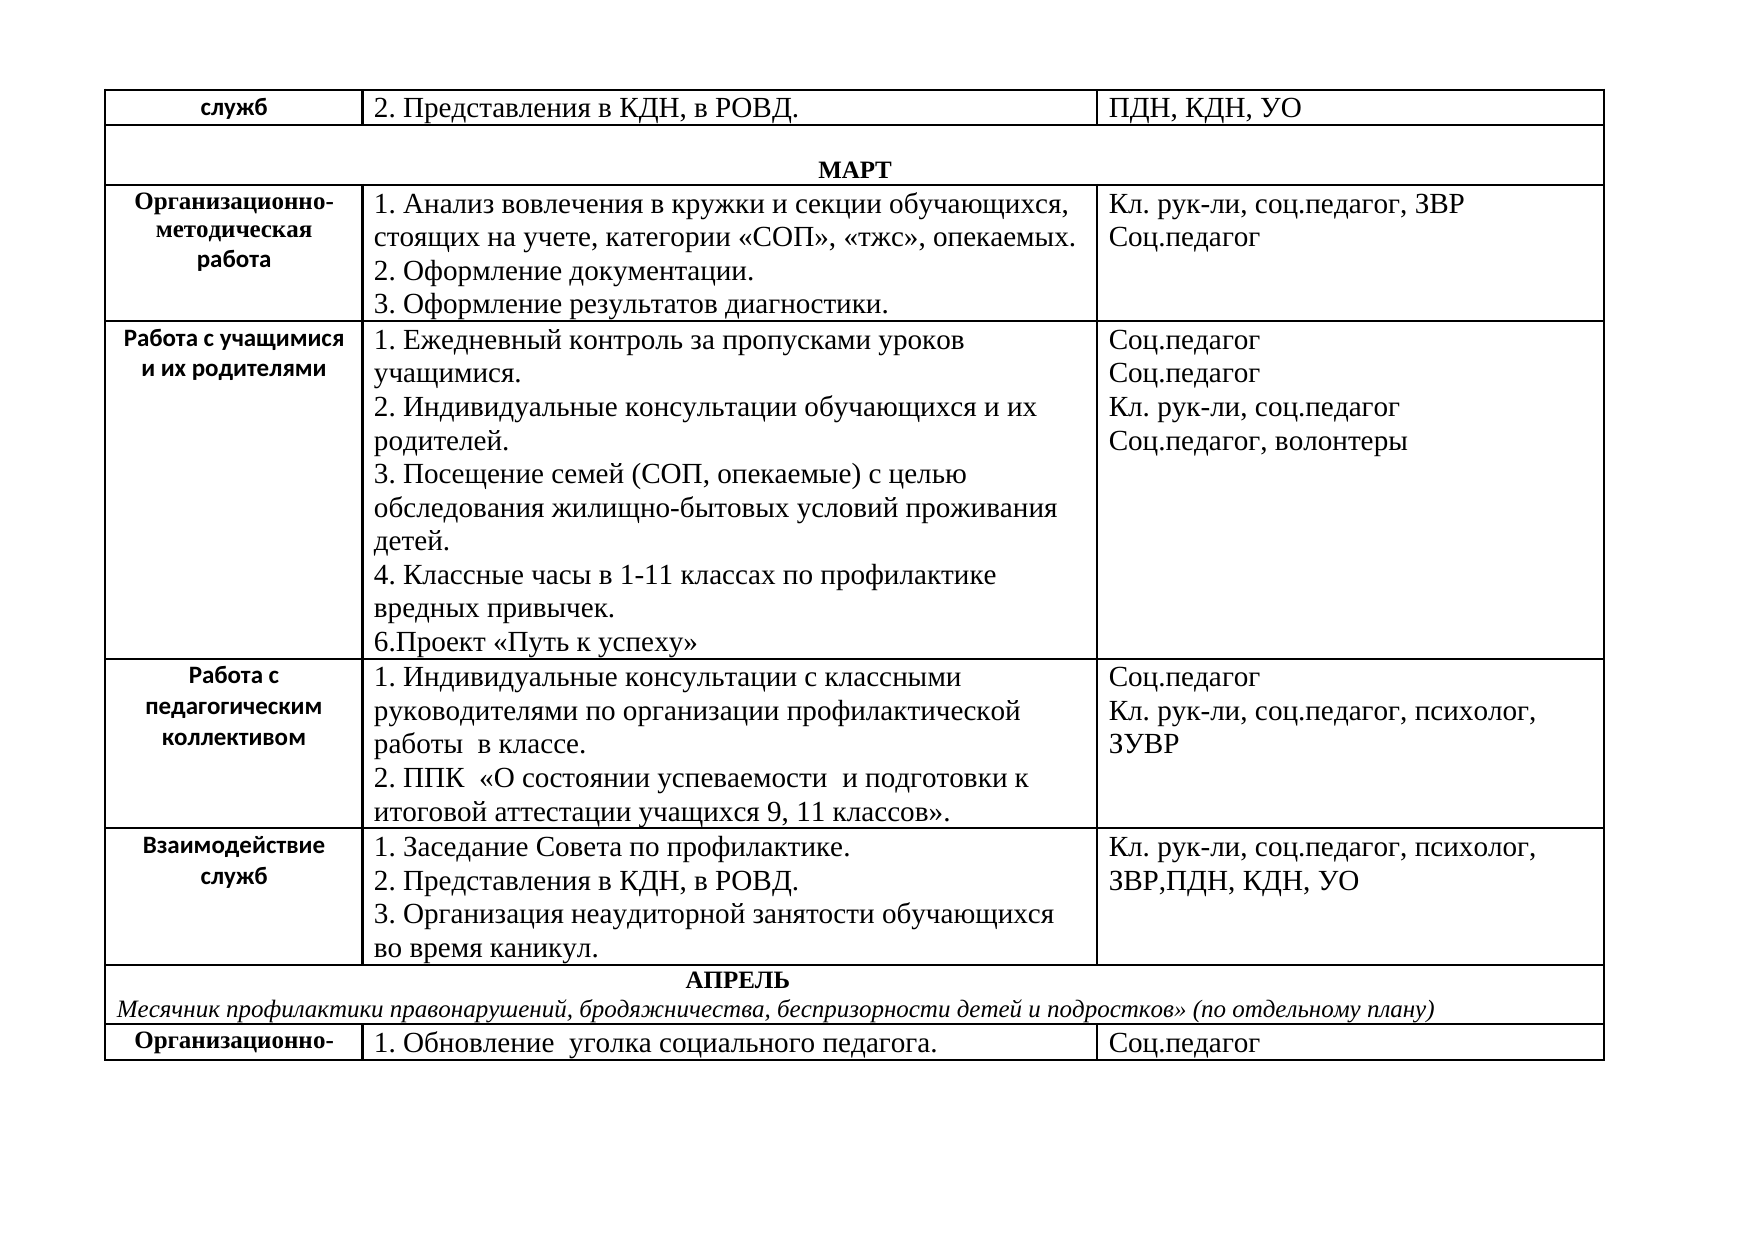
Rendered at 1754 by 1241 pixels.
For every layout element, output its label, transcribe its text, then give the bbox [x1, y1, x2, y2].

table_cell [1098, 91, 1603, 124]
table_cell Соц.педагог Кл. рук-ли, соц.педагог, психолог, ЗУВР [1098, 660, 1603, 827]
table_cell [364, 91, 1096, 124]
table_cell Кл. рук-ли, соц.педагог, психолог, ЗВР,ПДН, КДН, УО [1098, 829, 1603, 963]
table_cell Взаимодействие служб [106, 829, 361, 963]
table_cell Организационно-методическая работа [106, 186, 361, 320]
table_cell МАРТ [106, 126, 1603, 184]
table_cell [106, 91, 361, 124]
table_cell Работа с педагогическим коллективом [106, 660, 361, 827]
table_cell АПРЕЛЬ Месячник профилактики правонарушений, бродяжничества, беспризорности детей и подростков» (по отдельному плану) [106, 966, 1603, 1023]
table_cell Кл. рук-ли, соц.педагог, ЗВР Соц.педагог [1098, 186, 1603, 320]
table_cell Работа с учащимися и их родителями [106, 322, 361, 657]
table_cell 1. Ежедневный контроль за пропусками уроков учащимися. 2. Индивидуальные консультации обучающихся и их родителей. 3. Посещение семей (СОП, опекаемые) с целью обследования жилищно-бытовых условий проживания детей. 4. Классные часы в 1-11 классах по профилактике вредных привычек. 6.Проект «Путь к успеху» [364, 322, 1096, 657]
table_cell 1. Индивидуальные консультации с классными руководителями по организации профилактической работы в классе. 2. ППК «О состоянии успеваемости и подготовки к итоговой аттестации учащихся 9, 11 классов». [364, 660, 1096, 827]
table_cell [106, 1025, 361, 1059]
table_cell 1. Анализ вовлечения в кружки и секции обучающихся, стоящих на учете, категории «СОП», «тжс», опекаемых. 2. Оформление документации. 3. Оформление результатов диагностики. [364, 186, 1096, 320]
table_cell Соц.педагог [1098, 1025, 1603, 1059]
table_cell 1. Заседание Совета по профилактике. 2. Представления в КДН, в РОВД. 3. Организация неаудиторной занятости обучающихся во время каникул. [364, 829, 1096, 963]
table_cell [364, 1025, 1096, 1059]
table_cell Соц.педагог Соц.педагог Кл. рук-ли, соц.педагог Соц.педагог, волонтеры [1098, 322, 1603, 657]
